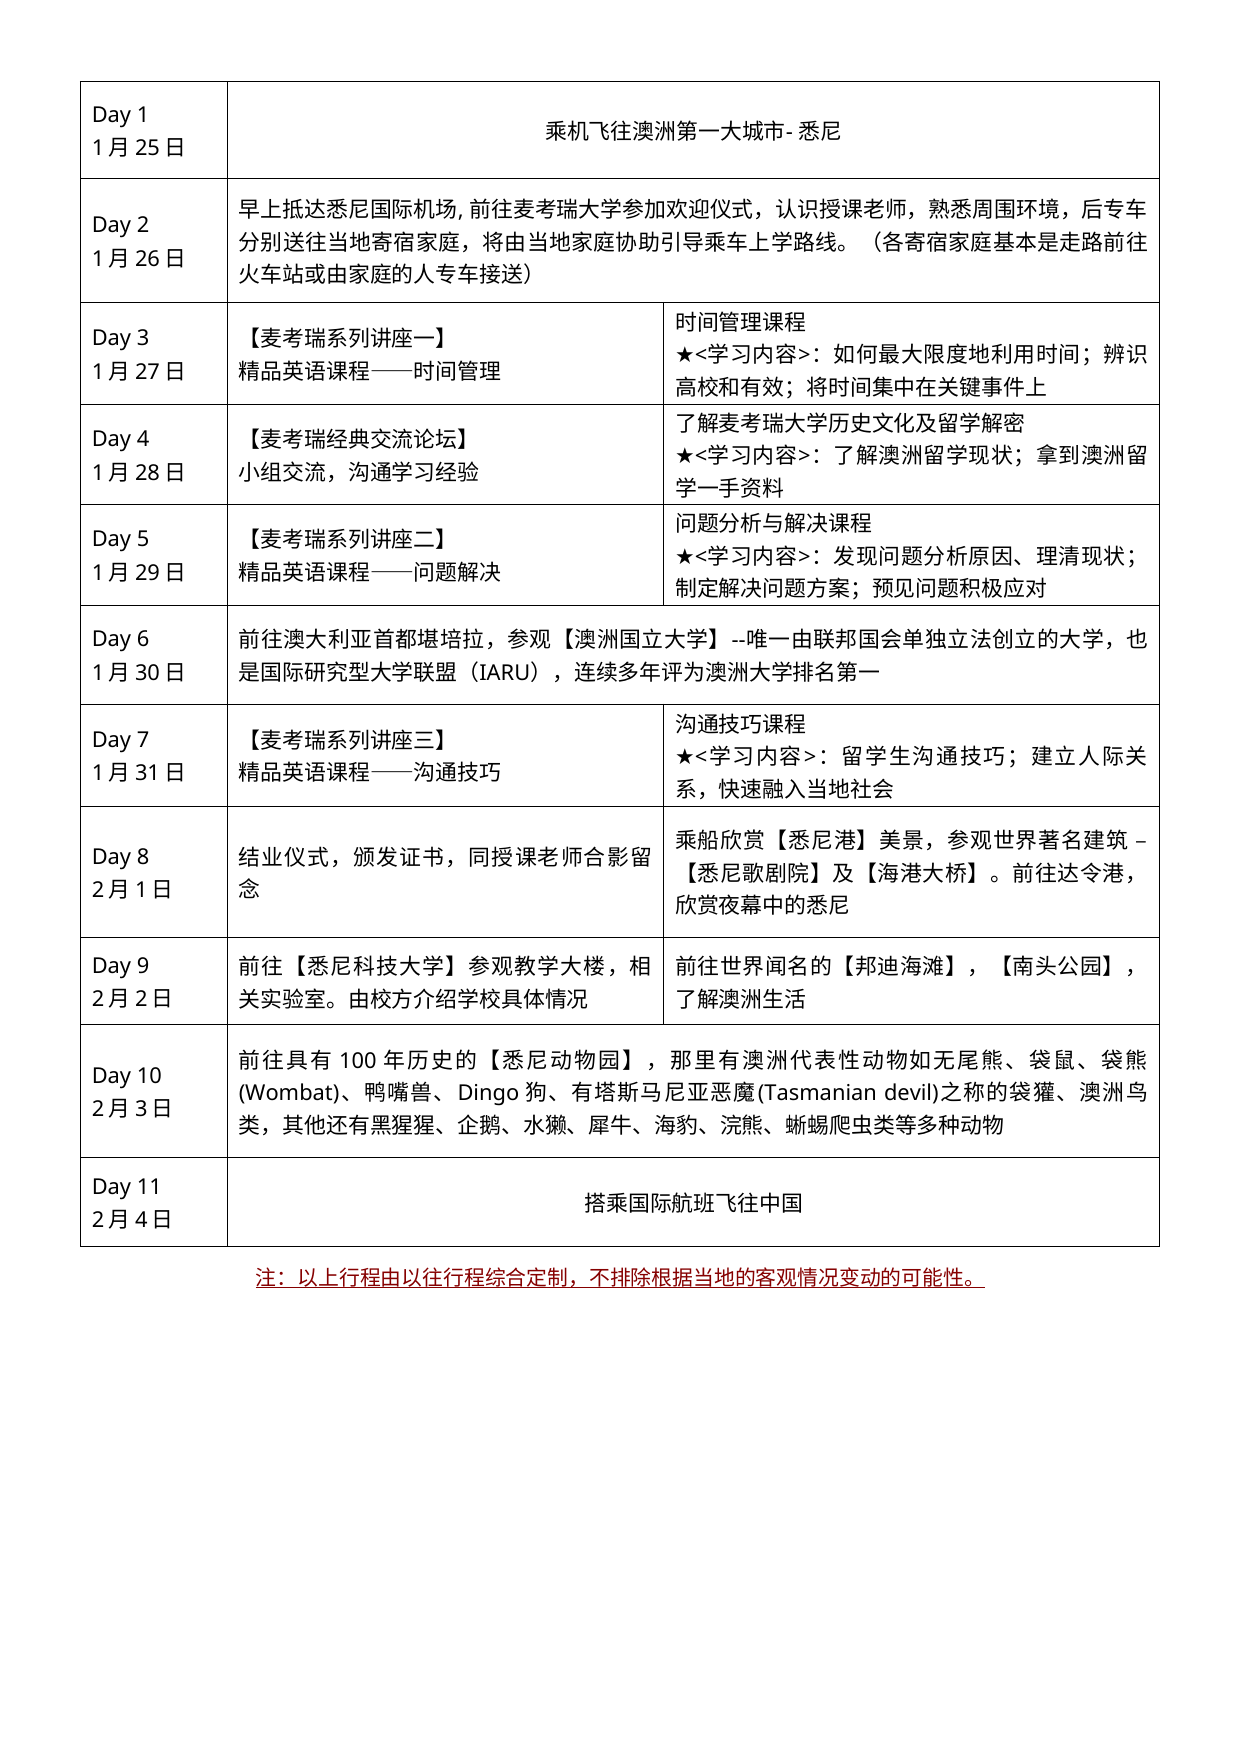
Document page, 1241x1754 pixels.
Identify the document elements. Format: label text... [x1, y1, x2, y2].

table_cell 搭乘国际航班飞往中国 [228, 1158, 1159, 1246]
table_cell 前往具有100年历史的【悉尼动物园】，那里有澳洲代表性动物如无尾熊、袋鼠、袋熊(Wombat)、鸭嘴兽、Dingo狗、有塔斯马尼亚恶魔(Tasmanian devil)之称的袋獾、澳洲鸟类，其他还有黑猩猩、企鹅、水獭、犀牛、海豹、浣熊、蜥蜴爬虫类等多种动物 [228, 1025, 1159, 1157]
table_cell 前往【悉尼科技大学】参观教学大楼，相关实验室。由校方介绍学校具体情况 [228, 938, 663, 1024]
table_cell 沟通技巧课程 ★<学习内容>：留学生沟通技巧；建立人际关系，快速融入当地社会 [664, 705, 1159, 806]
table_cell Day 9 2月2日 [81, 938, 227, 1024]
table_cell 前往世界闻名的【邦迪海滩】，【南头公园】，了解澳洲生活 [664, 938, 1159, 1024]
table_cell Day 3 1月27日 [81, 303, 227, 404]
table_cell 结业仪式，颁发证书，同授课老师合影留念 [228, 807, 663, 937]
table_cell Day 1 1月25日 [81, 82, 227, 178]
table_cell 乘机飞往澳洲第一大城市- 悉尼 [228, 82, 1159, 178]
table_cell 时间管理课程 ★<学习内容>：如何最大限度地利用时间；辨识高校和有效；将时间集中在关键事件上 [664, 303, 1159, 404]
table_cell Day 4 1月28日 [81, 405, 227, 504]
table_cell Day 5 1月29日 [81, 505, 227, 604]
table_cell 【麦考瑞系列讲座一】 精品英语课程——时间管理 [228, 303, 663, 404]
table_cell 【麦考瑞系列讲座三】 精品英语课程——沟通技巧 [228, 705, 663, 806]
table_cell 了解麦考瑞大学历史文化及留学解密 ★<学习内容>：了解澳洲留学现状；拿到澳洲留学一手资料 [664, 405, 1159, 504]
table_cell 前往澳大利亚首都堪培拉，参观【澳洲国立大学】--唯一由联邦国会单独立法创立的大学，也是国际研究型大学联盟（IARU），连续多年评为澳洲大学排名第一 [228, 606, 1159, 703]
table_cell 乘船欣赏【悉尼港】美景，参观世界著名建筑 – 【悉尼歌剧院】及【海港大桥】。前往达令港，欣赏夜幕中的悉尼 [664, 807, 1159, 937]
table_cell Day 6 1月30日 [81, 606, 227, 703]
table_cell Day 10 2月3日 [81, 1025, 227, 1157]
table_cell 【麦考瑞经典交流论坛】 小组交流，沟通学习经验 [228, 405, 663, 504]
table_cell 注：以上行程由以往行程综合定制，不排除根据当地的客观情况变动的可能性。 [80, 1247, 1160, 1305]
table_cell 问题分析与解决课程 ★<学习内容>：发现问题分析原因、理清现状；制定解决问题方案；预见问题积极应对 [664, 505, 1159, 604]
table_cell Day 11 2月4日 [81, 1158, 227, 1246]
table_cell Day 7 1月31日 [81, 705, 227, 806]
table_cell Day 2 1月26日 [81, 179, 227, 302]
table_cell Day 8 2月1日 [81, 807, 227, 937]
table_cell 早上抵达悉尼国际机场, 前往麦考瑞大学参加欢迎仪式，认识授课老师，熟悉周围环境，后专车分别送往当地寄宿家庭，将由当地家庭协助引导乘车上学路线。（各寄宿家庭基本是走路前往火车站或由家庭的人专车接送） [228, 179, 1159, 302]
table_cell 【麦考瑞系列讲座二】 精品英语课程——问题解决 [228, 505, 663, 604]
